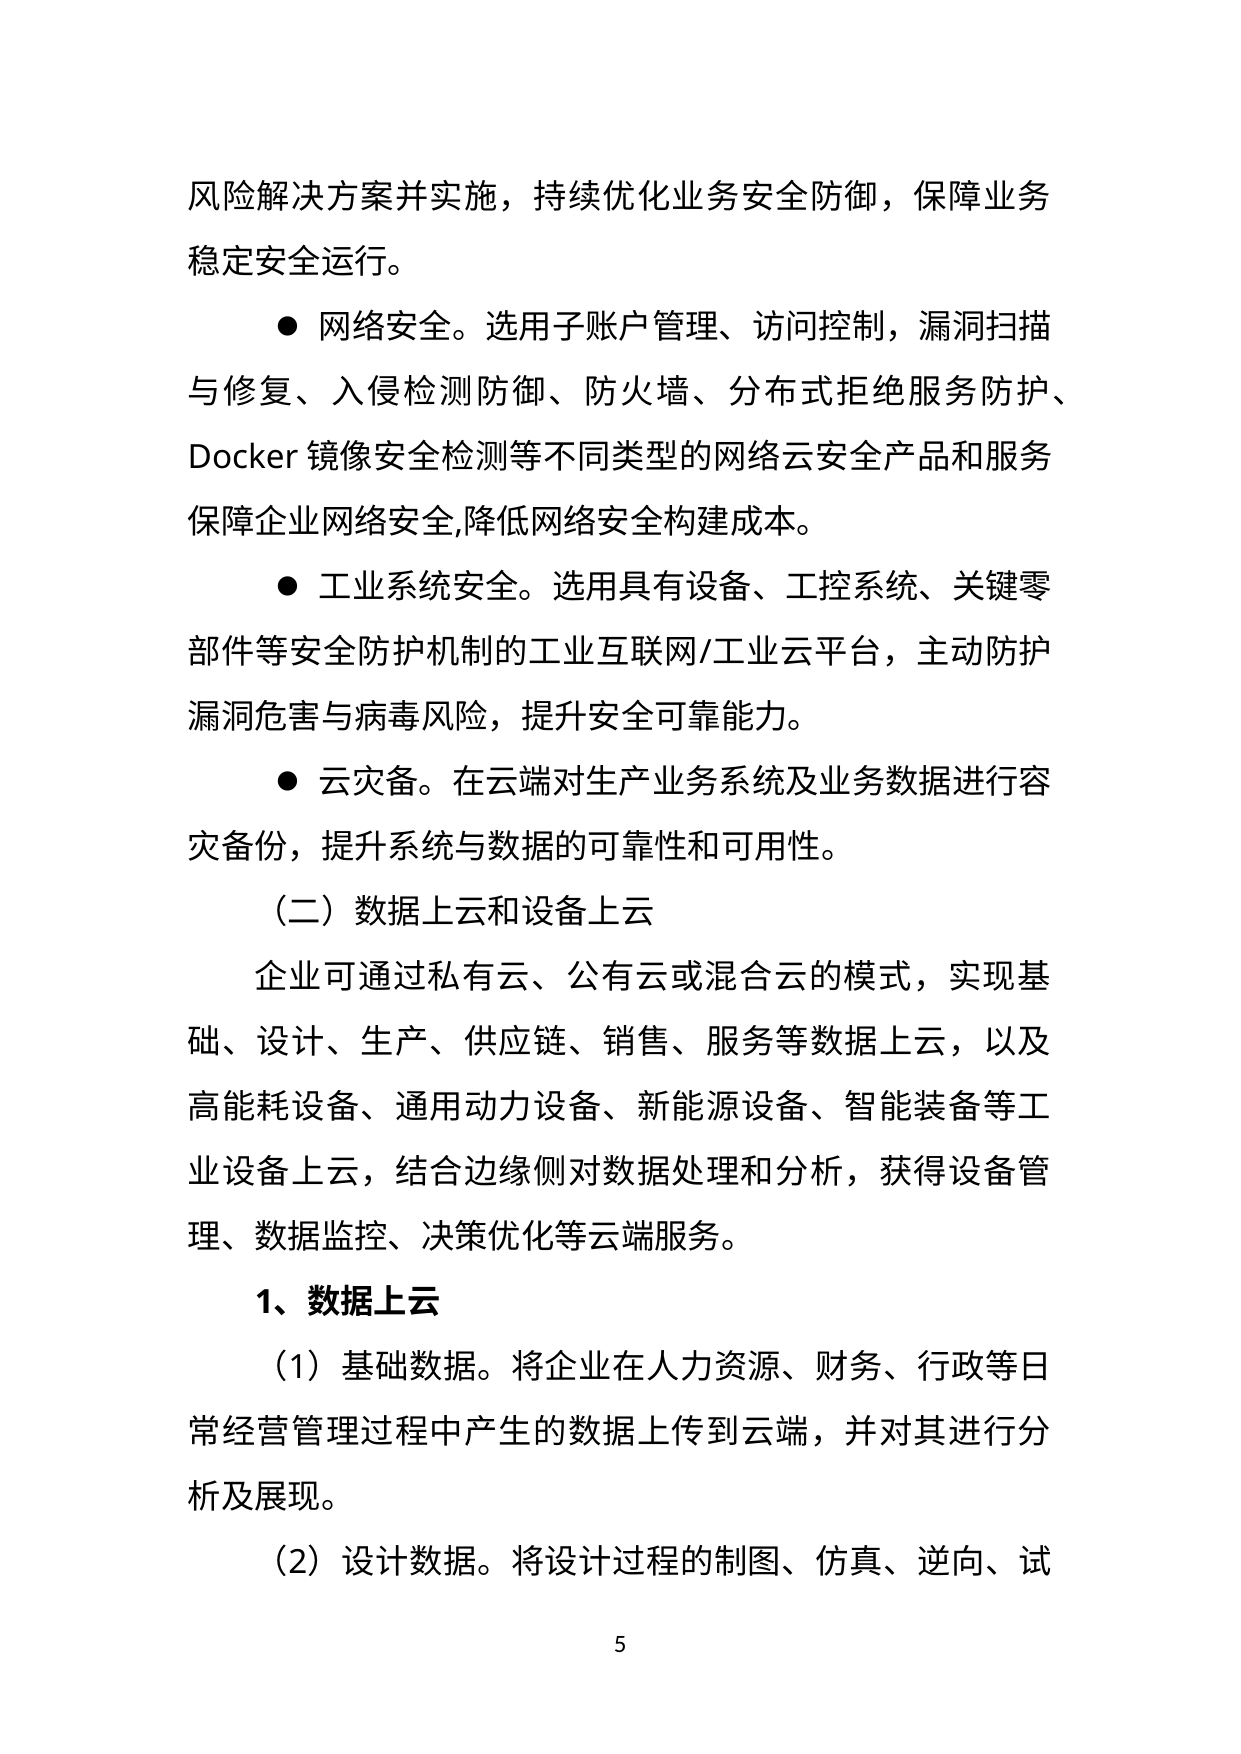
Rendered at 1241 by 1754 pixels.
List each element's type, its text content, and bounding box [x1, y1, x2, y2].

list 云灾备。在云端对生产业务系统及业务数据进行容灾备份，提升系统与数据的可靠性和可用性。 [187, 747, 1053, 877]
text （1）基础数据。将企业在人力资源、财务、行政等日常经营管理过程中产生的数据上传到云端，并对其进行分析及展现。 [187, 1332, 1053, 1527]
text 企业可通过私有云、公有云或混合云的模式，实现基础、设计、生产、供应链、销售、服务等数据上云，以及高能耗设备、通用动力设备、新能源设备、智能装备等工业设备上云，结合边缘侧对数据处理和分析，获得设备管理、数据监控、决策优化等云端服务。 [187, 942, 1053, 1267]
list 工业系统安全。选用具有设备、工控系统、关键零部件等安全防护机制的工业互联网/工业云平台，主动防护漏洞危害与病毒风险，提升安全可靠能力。 [187, 552, 1053, 747]
list 数据上云和设备上云 [187, 877, 1053, 942]
text 1、数据上云 [187, 1267, 1053, 1332]
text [187, 1527, 1053, 1592]
list 网络安全。选用子账户管理、访问控制，漏洞扫描与修复、入侵检测防御、防火墙、分布式拒绝服务防护、Docker镜像安全检测等不同类型的网络云安全产品和服务，保障企业网络安全,降低网络安全构建成本。 [187, 292, 1053, 552]
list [187, 162, 1053, 292]
